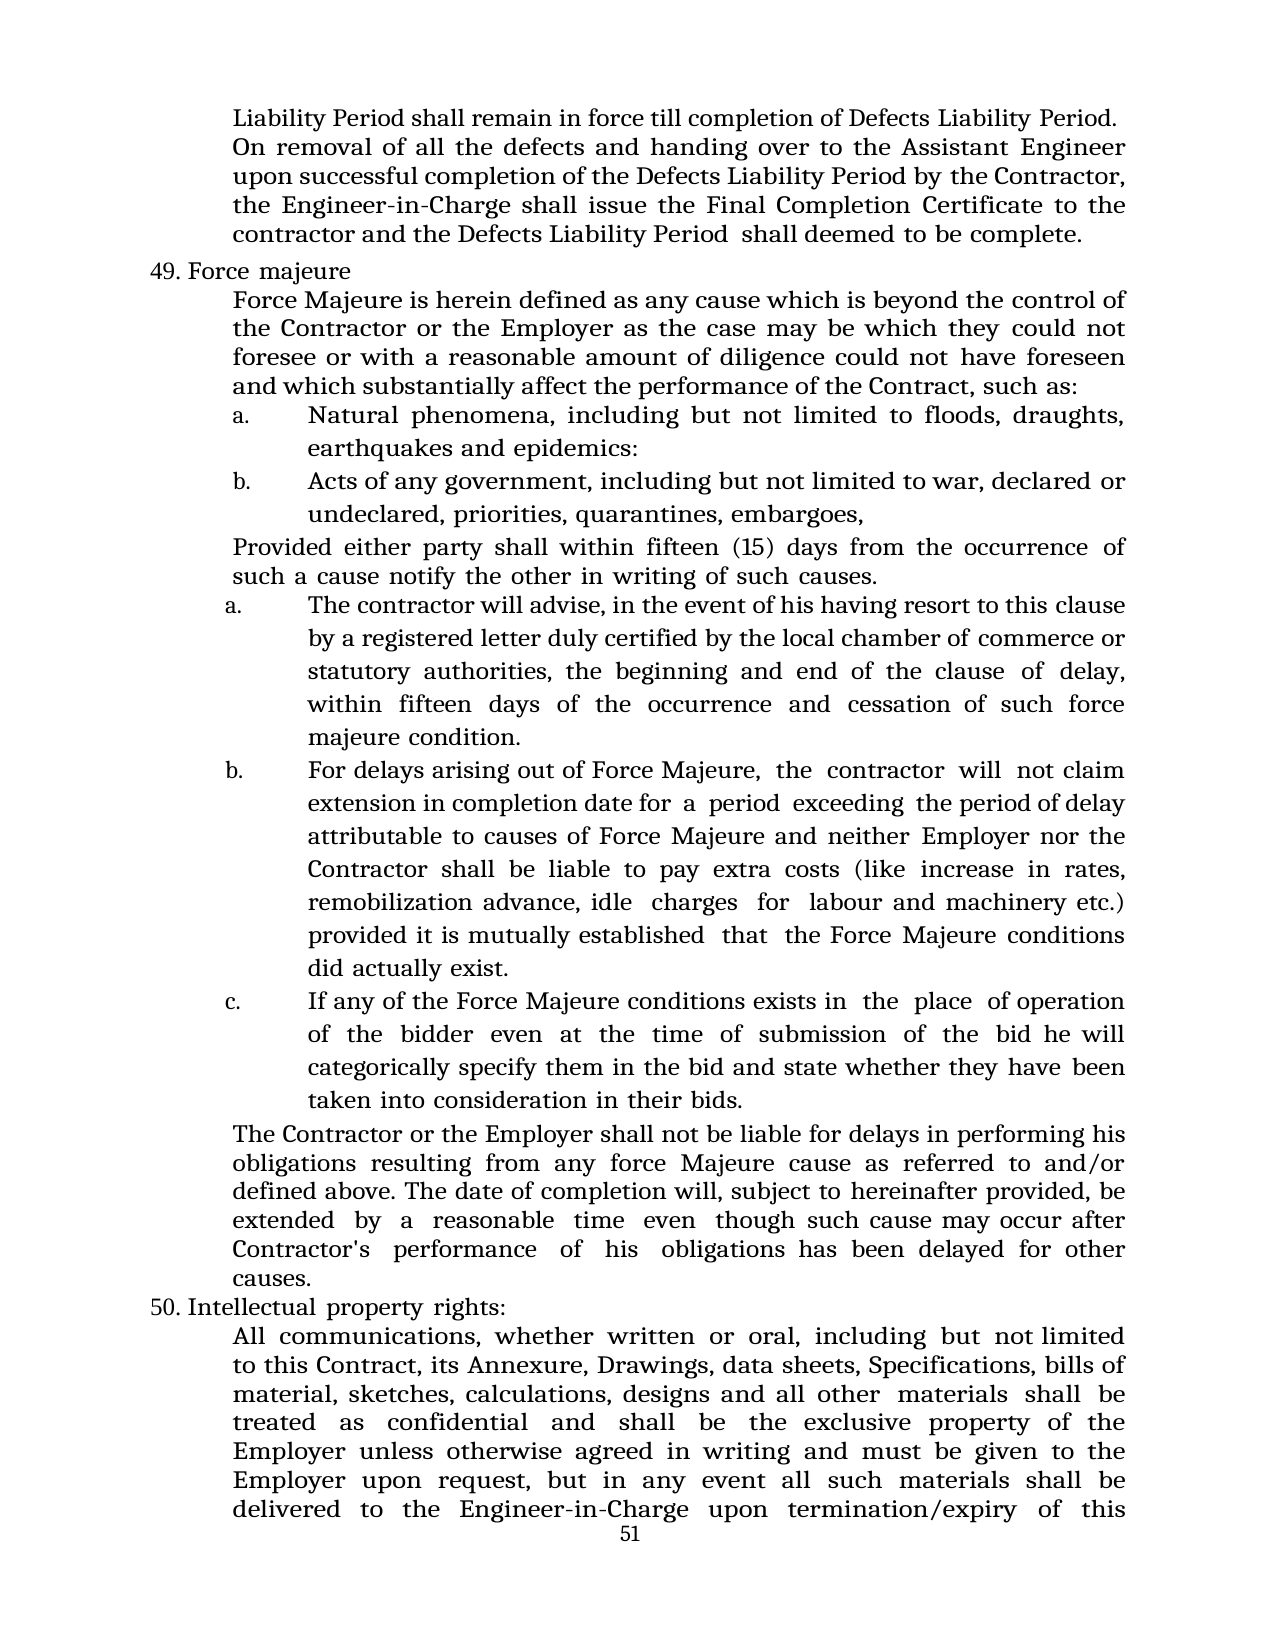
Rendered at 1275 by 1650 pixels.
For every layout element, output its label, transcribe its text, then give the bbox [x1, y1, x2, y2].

list Force majeure [150, 256, 1210, 286]
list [187, 104, 1126, 133]
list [187, 1322, 1126, 1523]
list Natural phenomena, including but not limited to floods, draughts, earthquakes and epidemics: [232, 401, 1125, 462]
list Acts of any government, including but not limited to war, declared or undeclared, priorities, quarantines, embargoes, [232, 467, 1126, 528]
list If any of the Force Majeure conditions exists in the place of operation of the bidder even at the time of submission of the bid he will categorically specify them in the bid and state whether they have been taken into consideration in their bids. [225, 987, 1126, 1115]
list Intellectual property rights: [150, 1292, 1210, 1322]
list For delays arising out of Force Majeure, the contractor will not claim extension in completion date for a period exceeding the period of delay attributable to causes of Force Majeure and neither Employer nor the Contractor shall be liable to pay extra costs (like increase in rates, remobilization advance, idle charges for labour and machinery etc.) provided it is mutually established that the Force Majeure conditions did actually exist. [225, 756, 1126, 983]
list On removal of all the defects and handing over to the Assistant Engineer upon successful completion of the Defects Liability Period by the Contractor, the Engineer-in-Charge shall issue the Final Completion Certificate to the contractor and the Defects Liability Period shall deemed to be complete. [187, 133, 1126, 248]
list The contractor will advise, in the event of his having resort to this clause by a registered letter duly certified by the local chamber of commerce or statutory authorities, the beginning and end of the clause of delay, within fifteen days of the occurrence and cessation of such force majeure condition. [225, 591, 1125, 751]
list Provided either party shall within fifteen (15) days from the occurrence of such a cause notify the other in writing of such causes. [187, 533, 1126, 591]
list Force Majeure is herein defined as any cause which is beyond the control of the Contractor or the Employer as the case may be which they could not foresee or with a reasonable amount of diligence could not have foreseen and which substantially affect the performance of the Contract, such as: [187, 286, 1126, 401]
list The Contractor or the Employer shall not be liable for delays in performing his obligations resulting from any force Majeure cause as referred to and/or defined above. The date of completion will, subject to hereinafter provided, be extended by a reasonable time even though such cause may occur after Contractor's performance of his obligations has been delayed for other causes. [187, 1120, 1126, 1292]
